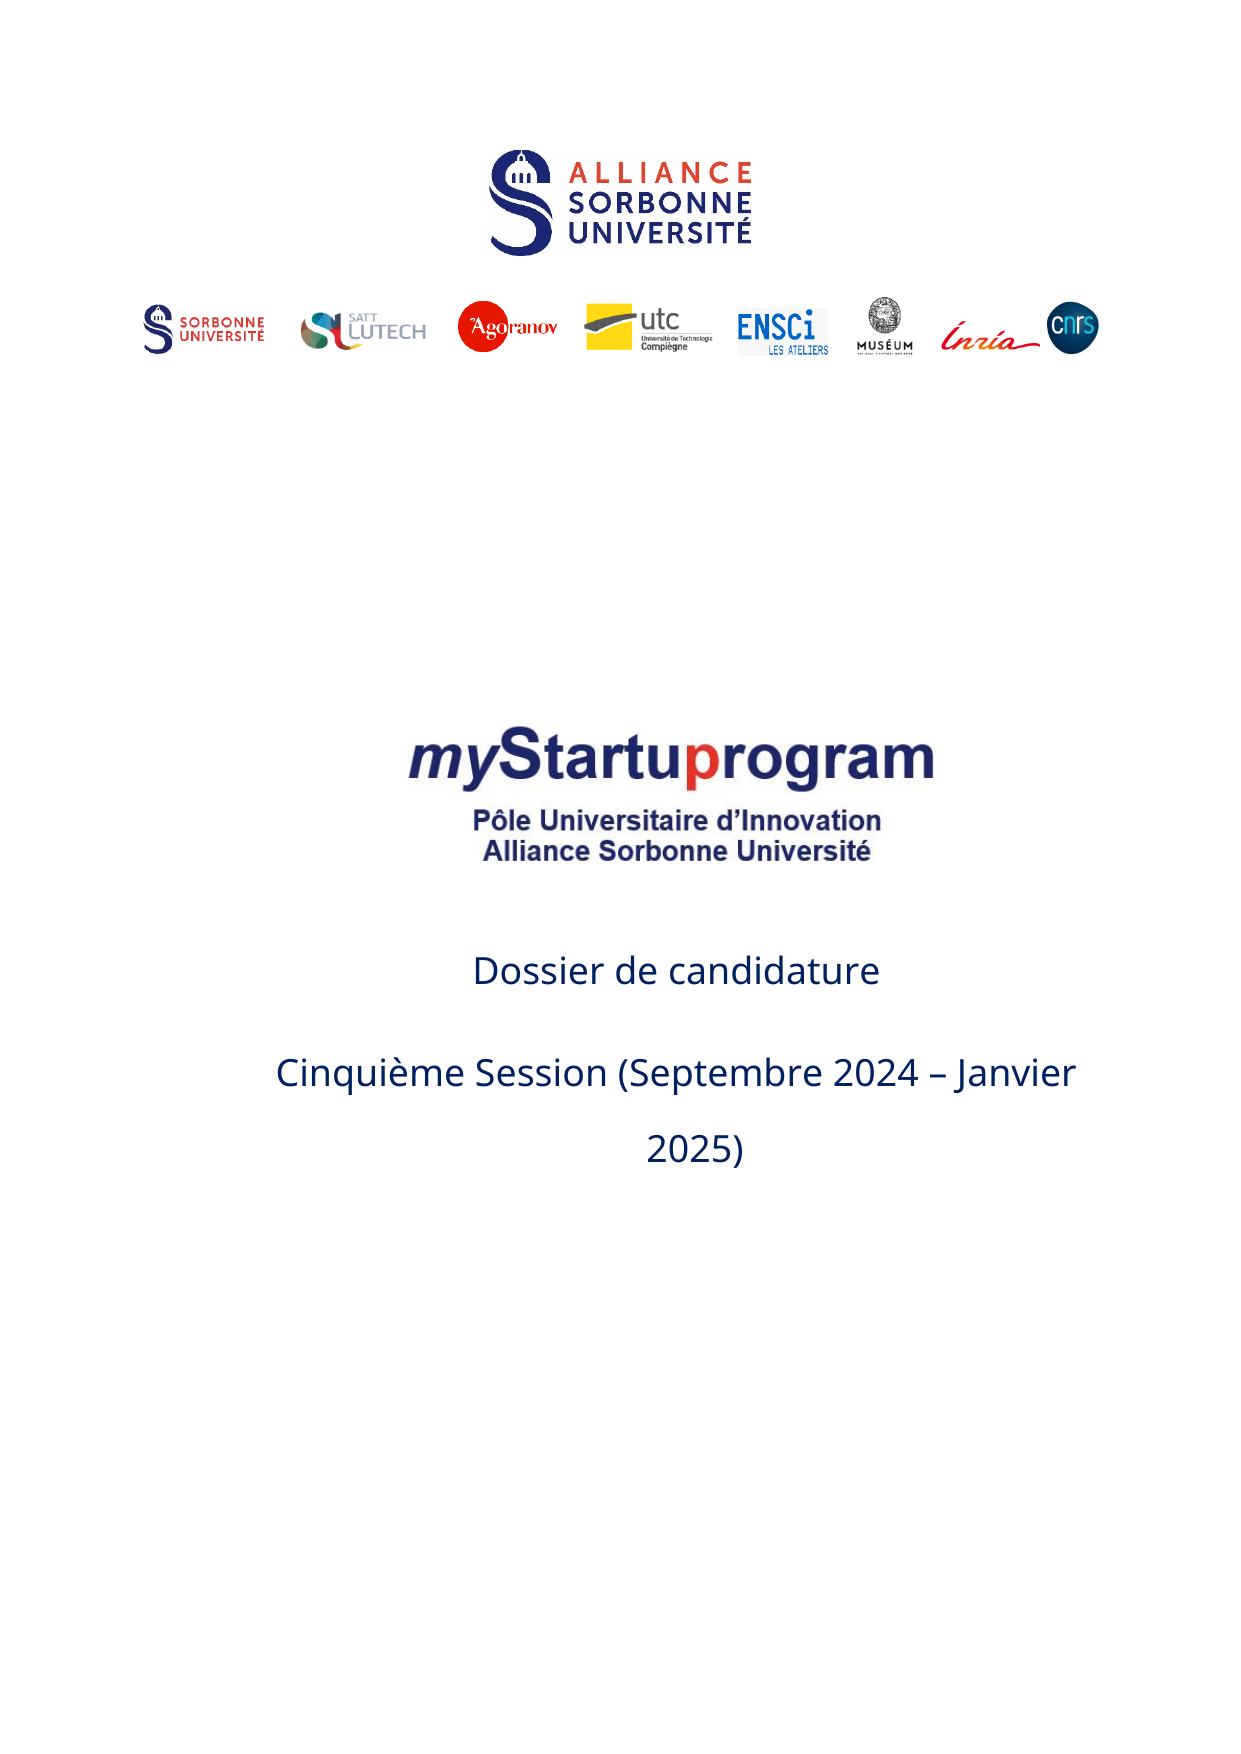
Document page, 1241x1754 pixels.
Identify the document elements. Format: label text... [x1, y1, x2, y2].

picture [293, 307, 432, 356]
picture [374, 693, 979, 906]
picture [138, 302, 269, 356]
picture [853, 294, 915, 356]
text Dossier de candidature [225, 944, 1128, 995]
picture [489, 150, 751, 256]
picture [737, 308, 829, 356]
text Cinquième Session (Septembre 2024 – Janvier 2025) [225, 1046, 1128, 1173]
picture [584, 302, 713, 356]
picture [940, 299, 1102, 356]
picture [456, 297, 559, 356]
